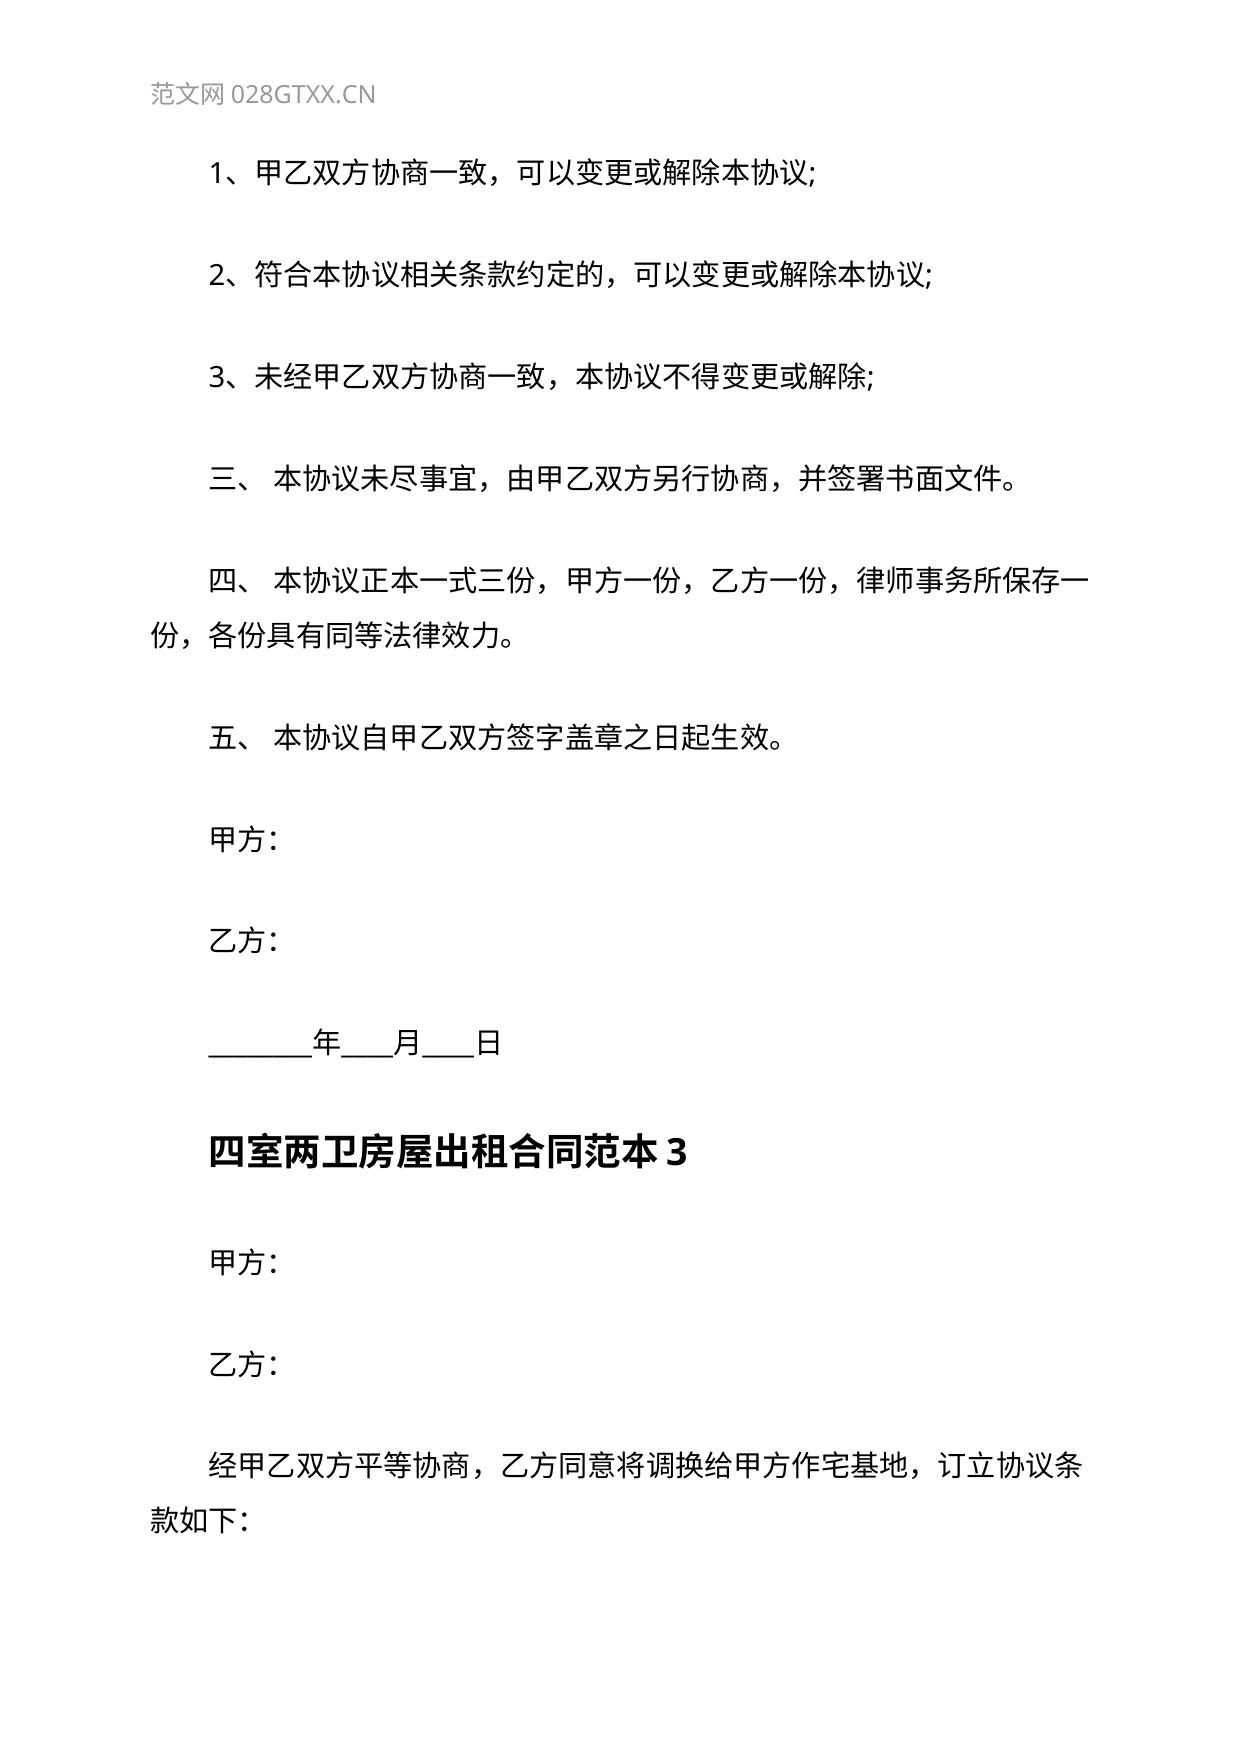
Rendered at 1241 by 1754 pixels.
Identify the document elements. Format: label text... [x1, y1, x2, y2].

text 经甲乙双方平等协商，乙方同意将调换给甲方作宅基地，订立协议条款如下： [150, 1443, 1090, 1540]
text 3、未经甲乙双方协商一致，本协议不得变更或解除; [150, 354, 1090, 396]
text 甲方： [150, 816, 1090, 858]
text 2、符合本协议相关条款约定的，可以变更或解除本协议; [150, 252, 1090, 294]
text 甲方： [150, 1239, 1090, 1282]
text 1、甲乙双方协商一致，可以变更或解除本协议; [150, 150, 1090, 192]
text 四室两卫房屋出租合同范本3 [150, 1122, 1090, 1176]
text 乙方： [150, 918, 1090, 960]
text 乙方： [150, 1341, 1090, 1383]
text 四、 本协议正本一式三份，甲方一份，乙方一份，律师事务所保存一份，各份具有同等法律效力。 [150, 558, 1090, 655]
text 三、 本协议未尽事宜，由甲乙双方另行协商，并签署书面文件。 [150, 456, 1090, 498]
text 五、 本协议自甲乙双方签字盖章之日起生效。 [150, 714, 1090, 757]
text ________年____月____日 [150, 1020, 1090, 1062]
